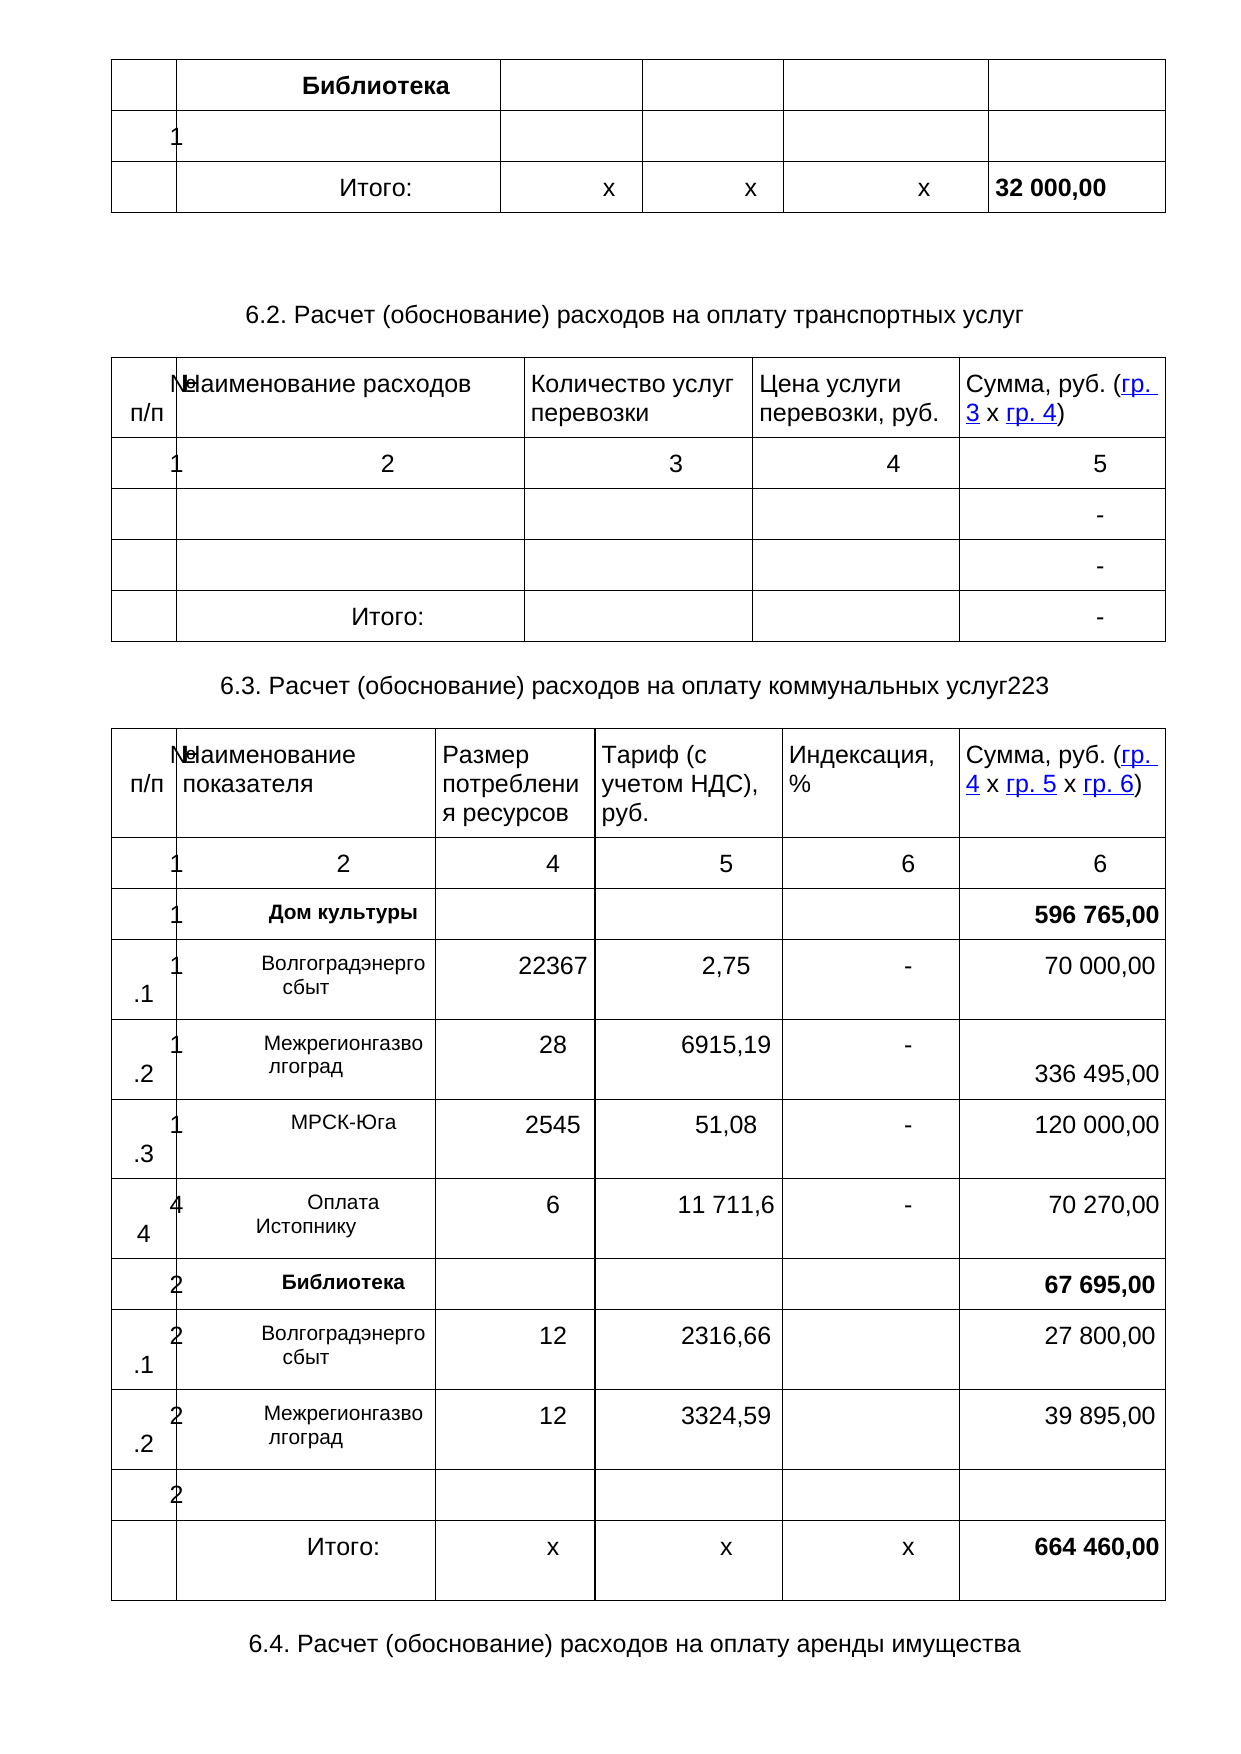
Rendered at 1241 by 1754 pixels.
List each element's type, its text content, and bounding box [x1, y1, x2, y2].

table_cell [177, 1470, 435, 1520]
table_cell 70 000,00 [960, 940, 1165, 1019]
table_cell x [501, 162, 642, 212]
table_cell 6 [960, 838, 1165, 888]
table_cell 70 270,00 [960, 1179, 1165, 1258]
table_cell 1.3 [112, 1100, 176, 1178]
table_cell 2.2 [112, 1390, 176, 1469]
table_cell 664 460,00 [960, 1521, 1165, 1599]
table_cell [436, 1470, 594, 1520]
table_cell 11 711,6 [596, 1179, 782, 1258]
table_header Наименование показателя [177, 729, 435, 837]
table_cell 2545 [436, 1100, 594, 1178]
table_cell Волгоградэнергосбыт [177, 1310, 435, 1389]
table_cell - [783, 1100, 959, 1178]
table_cell [596, 1259, 782, 1309]
table_header Наименование расходов [177, 358, 524, 437]
table_cell 5 [960, 438, 1165, 488]
table_cell [501, 60, 642, 110]
table_cell 1.1 [112, 940, 176, 1019]
table_cell [177, 540, 524, 590]
table_header № п/п [112, 358, 176, 437]
table_cell [501, 111, 642, 161]
table_cell [112, 489, 176, 539]
text 6.4. Расчет (обоснование) расходов на оплату аренды имущества [118, 1629, 1152, 1658]
table_cell - [783, 1179, 959, 1258]
table_cell [112, 162, 176, 212]
table_cell 1 [112, 889, 176, 939]
table_header Размер потребления ресурсов [436, 729, 594, 837]
table_cell МРСК-Юга [177, 1100, 435, 1178]
table_cell 336 495,00 [960, 1020, 1165, 1098]
table_cell [783, 1390, 959, 1469]
table_cell 2,75 [596, 940, 782, 1019]
table_cell [753, 489, 959, 539]
table_cell [989, 60, 1165, 110]
table_cell 6 [436, 1179, 594, 1258]
table_cell Оплата Истопнику [177, 1179, 435, 1258]
table_cell 27 800,00 [960, 1310, 1165, 1389]
table_cell 51,08 [596, 1100, 782, 1178]
table_cell [784, 111, 988, 161]
table_cell [112, 1521, 176, 1599]
table_cell 6915,19 [596, 1020, 782, 1098]
table_cell x [596, 1521, 782, 1599]
table_cell [112, 591, 176, 641]
table_cell 3324,59 [596, 1390, 782, 1469]
table_cell [753, 540, 959, 590]
table_cell 67 695,00 [960, 1259, 1165, 1309]
table_header Тариф (с учетом НДС), руб. [596, 729, 782, 837]
table_cell [783, 1470, 959, 1520]
table_cell x [436, 1521, 594, 1599]
table_cell 596 765,00 [960, 889, 1165, 939]
table_cell - [960, 489, 1165, 539]
table_cell 44 [112, 1179, 176, 1258]
table_cell Итого: [177, 591, 524, 641]
table_cell x [784, 162, 988, 212]
table_cell 4 [436, 838, 594, 888]
table_cell [783, 1310, 959, 1389]
table_header Индексация, % [783, 729, 959, 837]
table_cell Дом культуры [177, 889, 435, 939]
table_cell 1 [112, 111, 176, 161]
table_cell 120 000,00 [960, 1100, 1165, 1178]
table_cell - [960, 591, 1165, 641]
table_cell [436, 889, 594, 939]
table_cell 3 [525, 438, 752, 488]
table_cell [989, 111, 1165, 161]
table_cell 2 [112, 1259, 176, 1309]
table_cell [596, 889, 782, 939]
table_header Сумма, руб. (гр. 4 x гр. 5 x гр. 6) [960, 729, 1165, 837]
table_cell [525, 489, 752, 539]
table_cell [525, 540, 752, 590]
table_cell [525, 591, 752, 641]
table_header Сумма, руб. (гр. 3 x гр. 4) [960, 358, 1165, 437]
table_cell 2 [177, 438, 524, 488]
table_cell 2 [177, 838, 435, 888]
table_cell 12 [436, 1390, 594, 1469]
table_cell [112, 60, 176, 110]
table_header Количество услуг перевозки [525, 358, 752, 437]
table_cell 32 000,00 [989, 162, 1165, 212]
table_cell 2316,66 [596, 1310, 782, 1389]
table_cell 22367 [436, 940, 594, 1019]
table_cell Библиотека [177, 60, 500, 110]
text 6.2. Расчет (обоснование) расходов на оплату транспортных услуг [118, 299, 1152, 328]
table_cell 2.1 [112, 1310, 176, 1389]
table_cell - [783, 940, 959, 1019]
table_cell [643, 60, 783, 110]
table_cell x [643, 162, 783, 212]
table_cell 4 [753, 438, 959, 488]
table_cell [753, 591, 959, 641]
table_cell 5 [596, 838, 782, 888]
table_cell x [783, 1521, 959, 1599]
table_cell 2 [112, 1470, 176, 1520]
table_cell 6 [783, 838, 959, 888]
table_cell [960, 1470, 1165, 1520]
table_cell [643, 111, 783, 161]
table_header № п/п [112, 729, 176, 837]
table_cell - [960, 540, 1165, 590]
table_cell Итого: [177, 1521, 435, 1599]
table_cell [784, 60, 988, 110]
table_header Цена услуги перевозки, руб. [753, 358, 959, 437]
table_cell [783, 889, 959, 939]
table_cell Волгоградэнергосбыт [177, 940, 435, 1019]
table_cell [783, 1259, 959, 1309]
table_cell 28 [436, 1020, 594, 1098]
table_cell Итого: [177, 162, 500, 212]
table_cell Межрегионгазволгоград [177, 1390, 435, 1469]
table_cell [177, 111, 500, 161]
table_cell - [783, 1020, 959, 1098]
table_cell 39 895,00 [960, 1390, 1165, 1469]
table_cell [596, 1470, 782, 1520]
table_cell [112, 540, 176, 590]
table_cell [436, 1259, 594, 1309]
text 6.3. Расчет (обоснование) расходов на оплату коммунальных услуг223 [118, 671, 1152, 699]
table_cell 1.2 [112, 1020, 176, 1098]
table_cell Межрегионгазволгоград [177, 1020, 435, 1098]
table_cell 12 [436, 1310, 594, 1389]
table_cell [177, 489, 524, 539]
table_cell Библиотека [177, 1259, 435, 1309]
table_cell 1 [112, 438, 176, 488]
table_cell 1 [112, 838, 176, 888]
